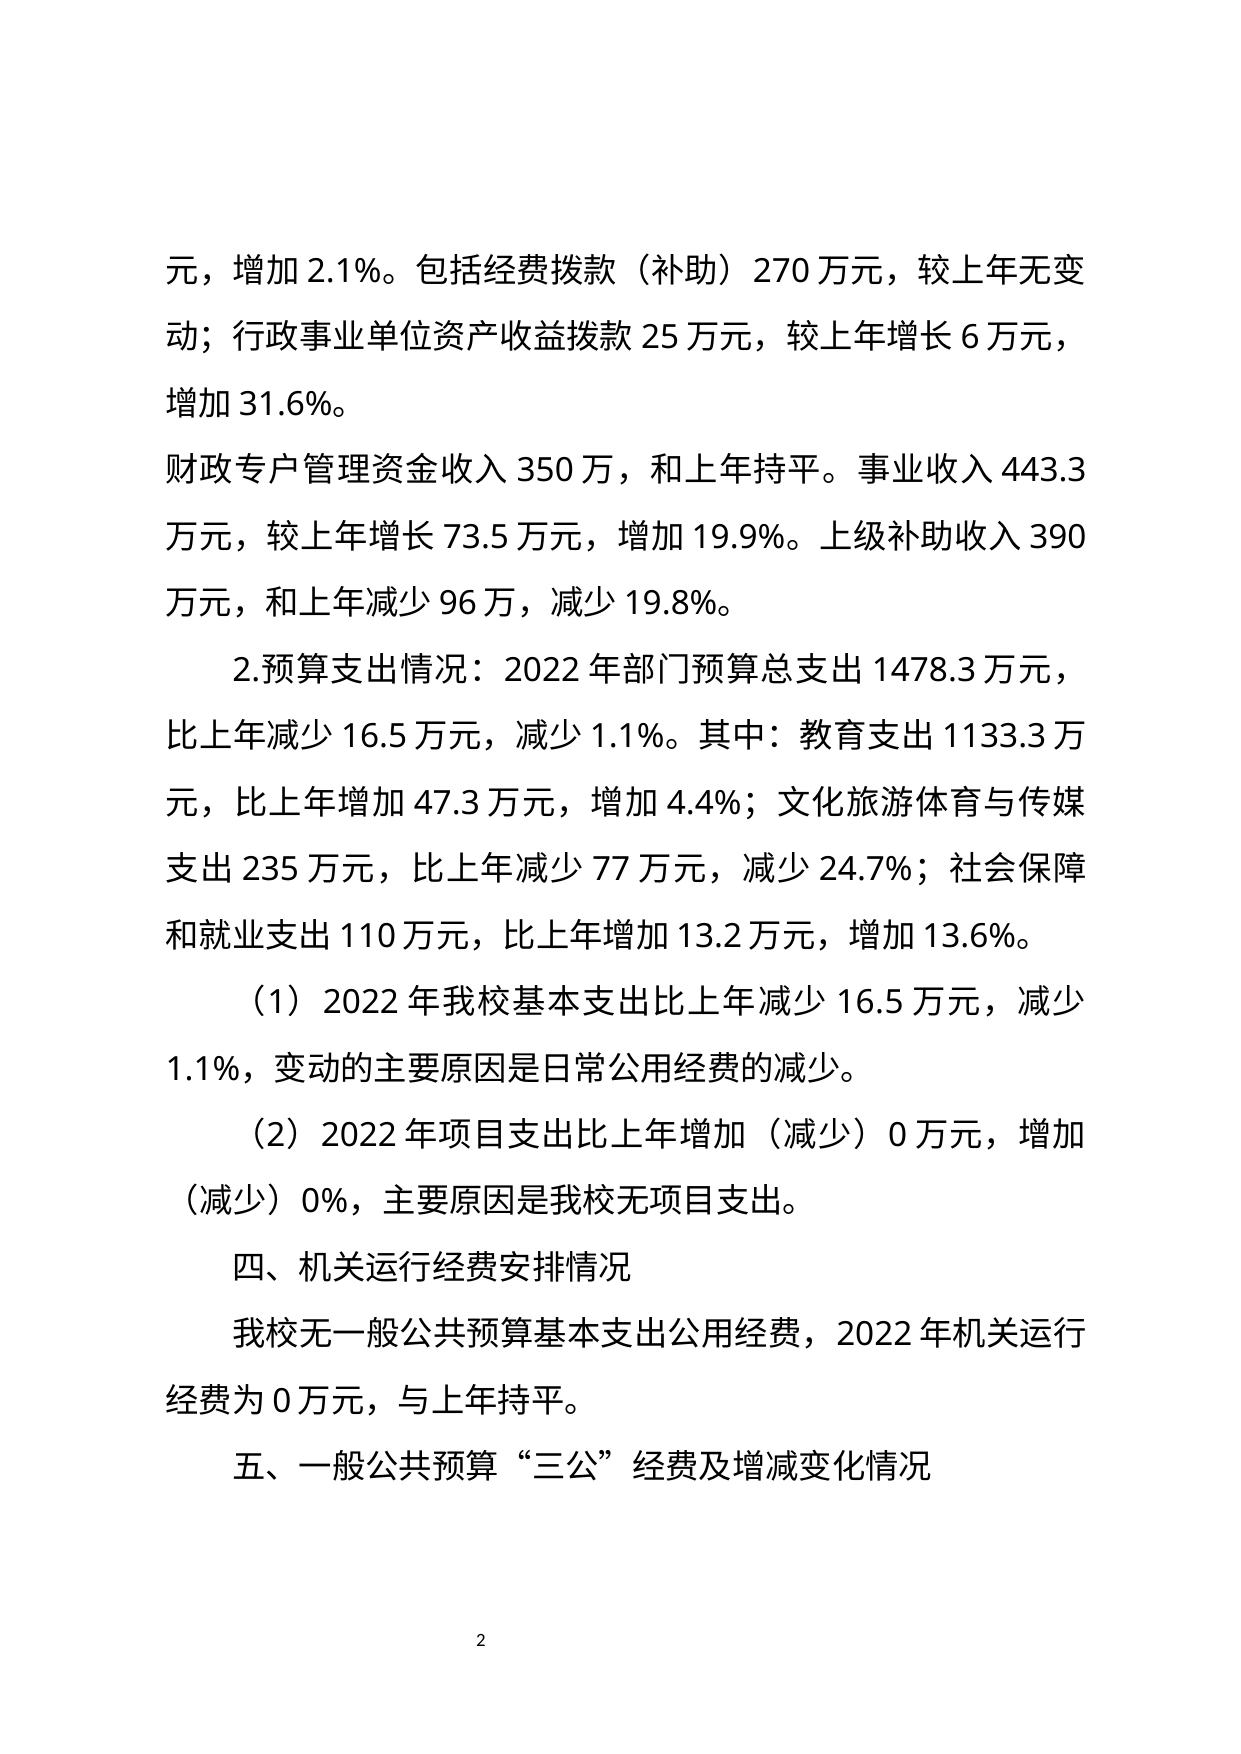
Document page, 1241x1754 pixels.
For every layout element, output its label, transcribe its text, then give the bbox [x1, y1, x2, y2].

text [165, 235, 1087, 434]
text 四、机关运行经费安排情况 [165, 1232, 1087, 1298]
list 财政专户管理资金收入350万，和上年持平。事业收入443.3万元，较上年增长73.5万元，增加19.9%。上级补助收入390万元，和上年减少96万，减少19.8%。 [165, 434, 1087, 634]
text 我校无一般公共预算基本支出公用经费，2022年机关运行经费为0万元，与上年持平。 [165, 1298, 1087, 1431]
text 2.预算支出情况：2022年部门预算总支出1478.3万元，比上年减少16.5万元，减少1.1%。其中：教育支出1133.3万元，比上年增加47.3万元，增加4.4%；文化旅游体育与传媒支出235万元，比上年减少77万元，减少24.7%；社会保障和就业支出110万元，比上年增加13.2万元，增加13.6%。 [165, 634, 1087, 966]
list 一般公共预算“三公”经费及增减变化情况 [165, 1431, 1087, 1498]
text （1）2022年我校基本支出比上年减少16.5万元，减少1.1%，变动的主要原因是日常公用经费的减少。 [165, 966, 1087, 1099]
text （2）2022年项目支出比上年增加（减少）0万元，增加（减少）0%，主要原因是我校无项目支出。 [165, 1099, 1087, 1232]
